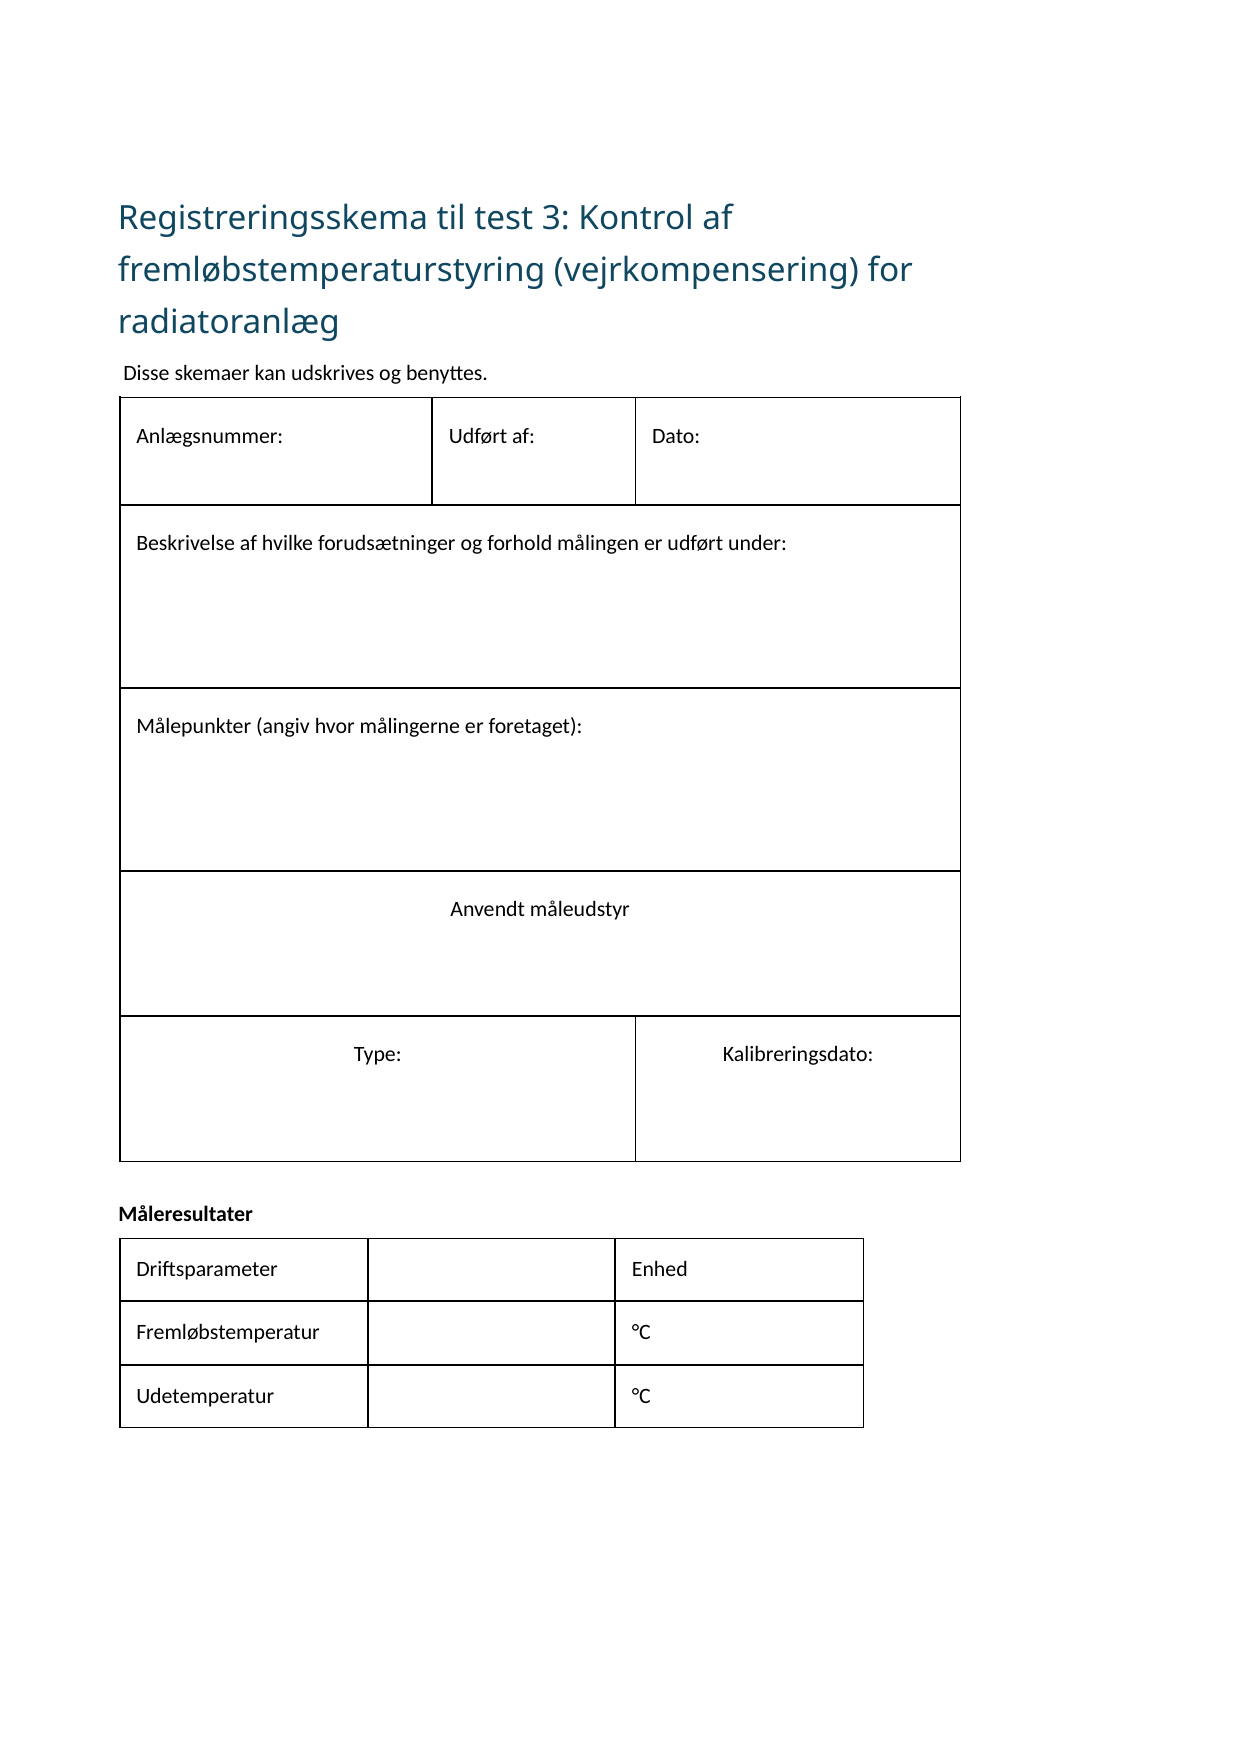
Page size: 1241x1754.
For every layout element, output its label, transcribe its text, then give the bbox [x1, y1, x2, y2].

table_cell Kalibreringsdato: [636, 1017, 960, 1161]
text Måleresultater [118, 1200, 1122, 1226]
table_cell °C [616, 1302, 863, 1364]
table_header Dato: [636, 398, 960, 504]
table_header Udført af: [433, 398, 635, 504]
table_cell Type: [121, 1017, 635, 1161]
table_cell [369, 1366, 614, 1427]
table_cell Fremløbstemperatur [121, 1302, 367, 1364]
text Disse skemaer kan udskrives og benyttes. [118, 359, 1122, 385]
table_header Enhed [616, 1239, 863, 1300]
table_cell Udetemperatur [121, 1366, 367, 1427]
table_header [369, 1239, 614, 1300]
table_cell Beskrivelse af hvilke forudsætninger og forhold målingen er udført under: [121, 506, 960, 687]
table_header Anlægsnummer: [121, 398, 431, 504]
table_cell Målepunkter (angiv hvor målingerne er foretaget): [121, 689, 960, 870]
table_cell [369, 1302, 614, 1364]
table_cell Anvendt måleudstyr [121, 872, 960, 1015]
table_cell °C [616, 1366, 863, 1427]
table_header Driftsparameter [121, 1239, 367, 1300]
subtitle Registreringsskema til test 3: Kontrol af fremløbstemperaturstyring (vejrkompensering) for radiatoranlæg [118, 194, 1122, 344]
